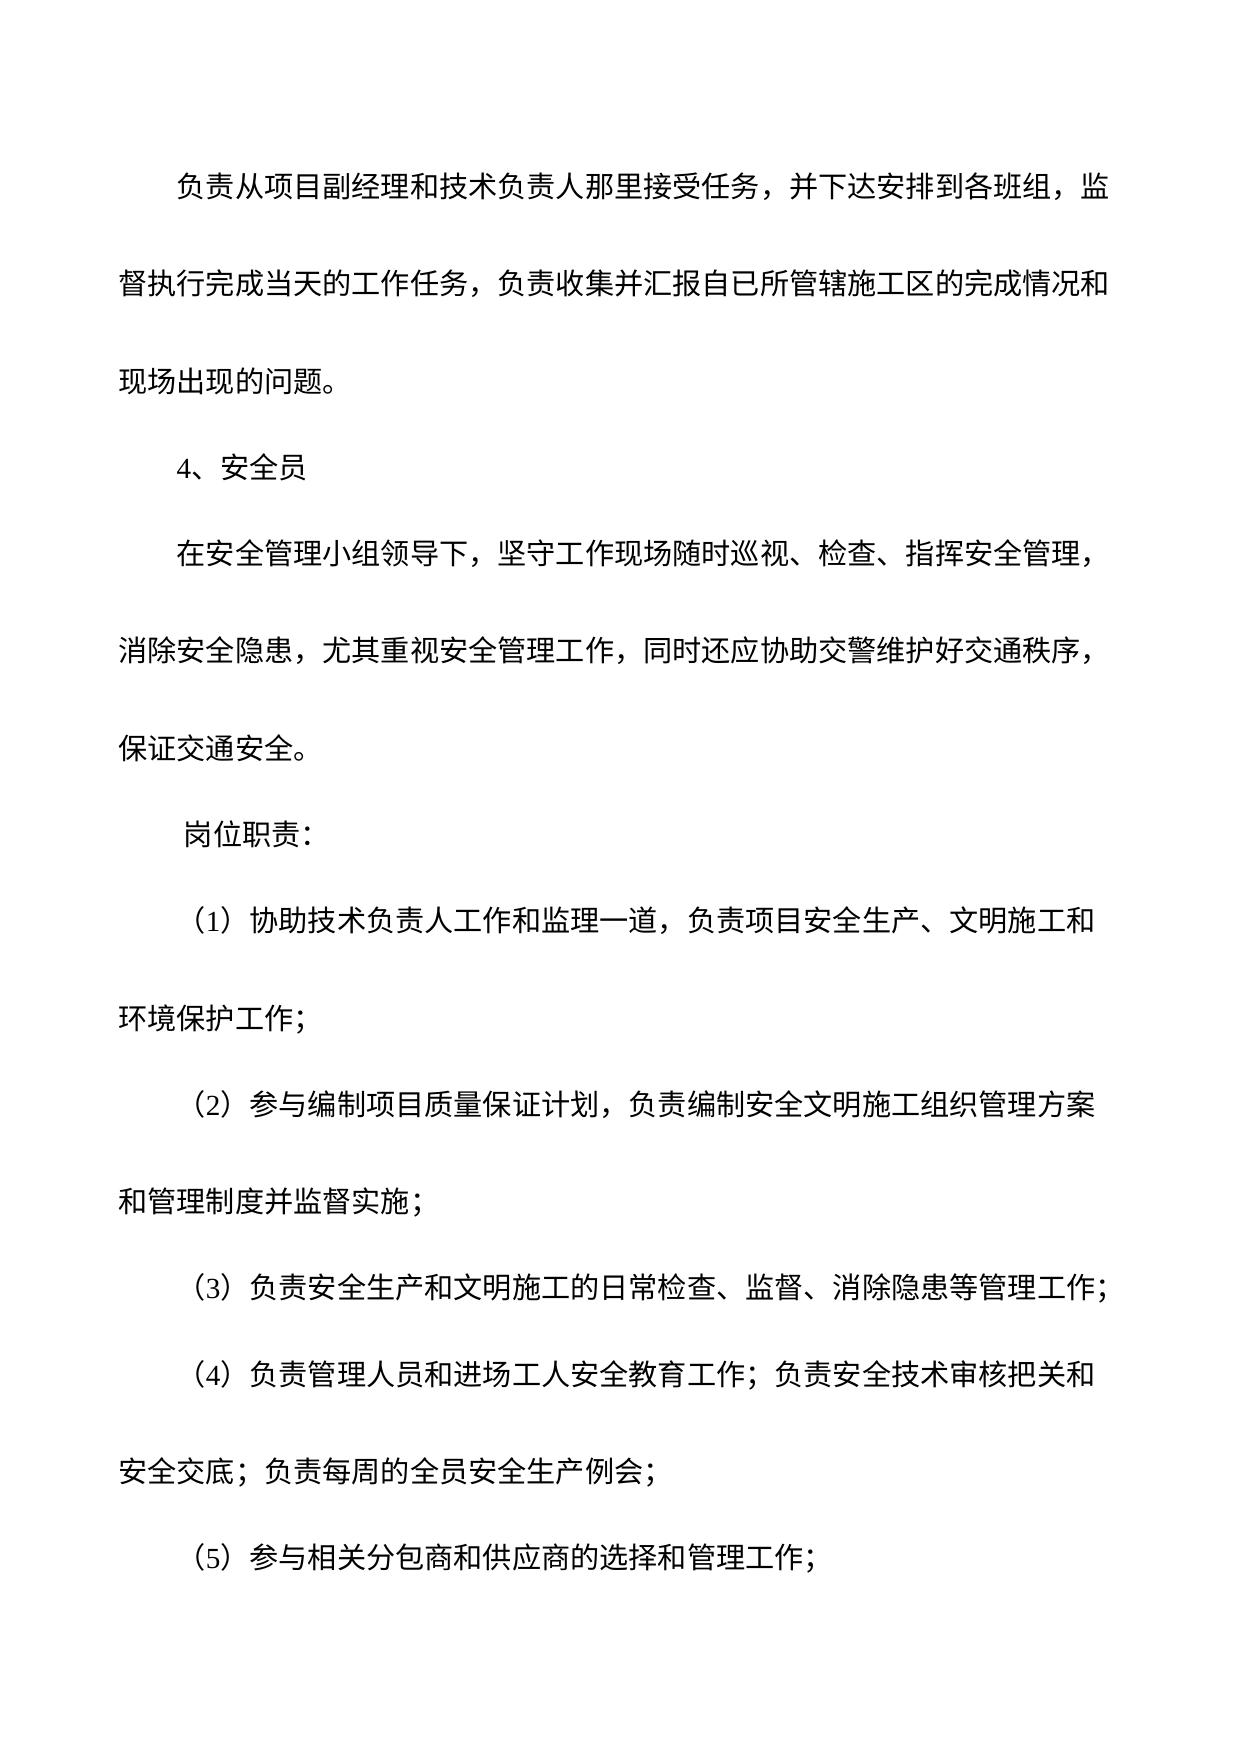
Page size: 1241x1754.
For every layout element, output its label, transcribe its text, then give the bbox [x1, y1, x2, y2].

text 岗位职责： [118, 800, 1122, 865]
text 4、安全员 [118, 433, 1122, 498]
text 负责从项目副经理和技术负责人那里接受任务，并下达安排到各班组，监督执行完成当天的工作任务，负责收集并汇报自已所管辖施工区的完成情况和现场出现的问题。 [118, 152, 1122, 412]
text 在安全管理小组领导下，坚守工作现场随时巡视、检查、指挥安全管理，消除安全隐患，尤其重视安全管理工作，同时还应协助交警维护好交通秩序，保证交通安全。 [118, 519, 1122, 779]
text （5）参与相关分包商和供应商的选择和管理工作； [118, 1523, 1122, 1588]
text （4）负责管理人员和进场工人安全教育工作；负责安全技术审核把关和安全交底；负责每周的全员安全生产例会； [118, 1340, 1122, 1502]
text （1）协助技术负责人工作和监理一道，负责项目安全生产、文明施工和环境保护工作； [118, 886, 1122, 1049]
text （3）负责安全生产和文明施工的日常检查、监督、消除隐患等管理工作； [118, 1254, 1122, 1319]
text （2）参与编制项目质量保证计划，负责编制安全文明施工组织管理方案和管理制度并监督实施； [118, 1070, 1122, 1232]
